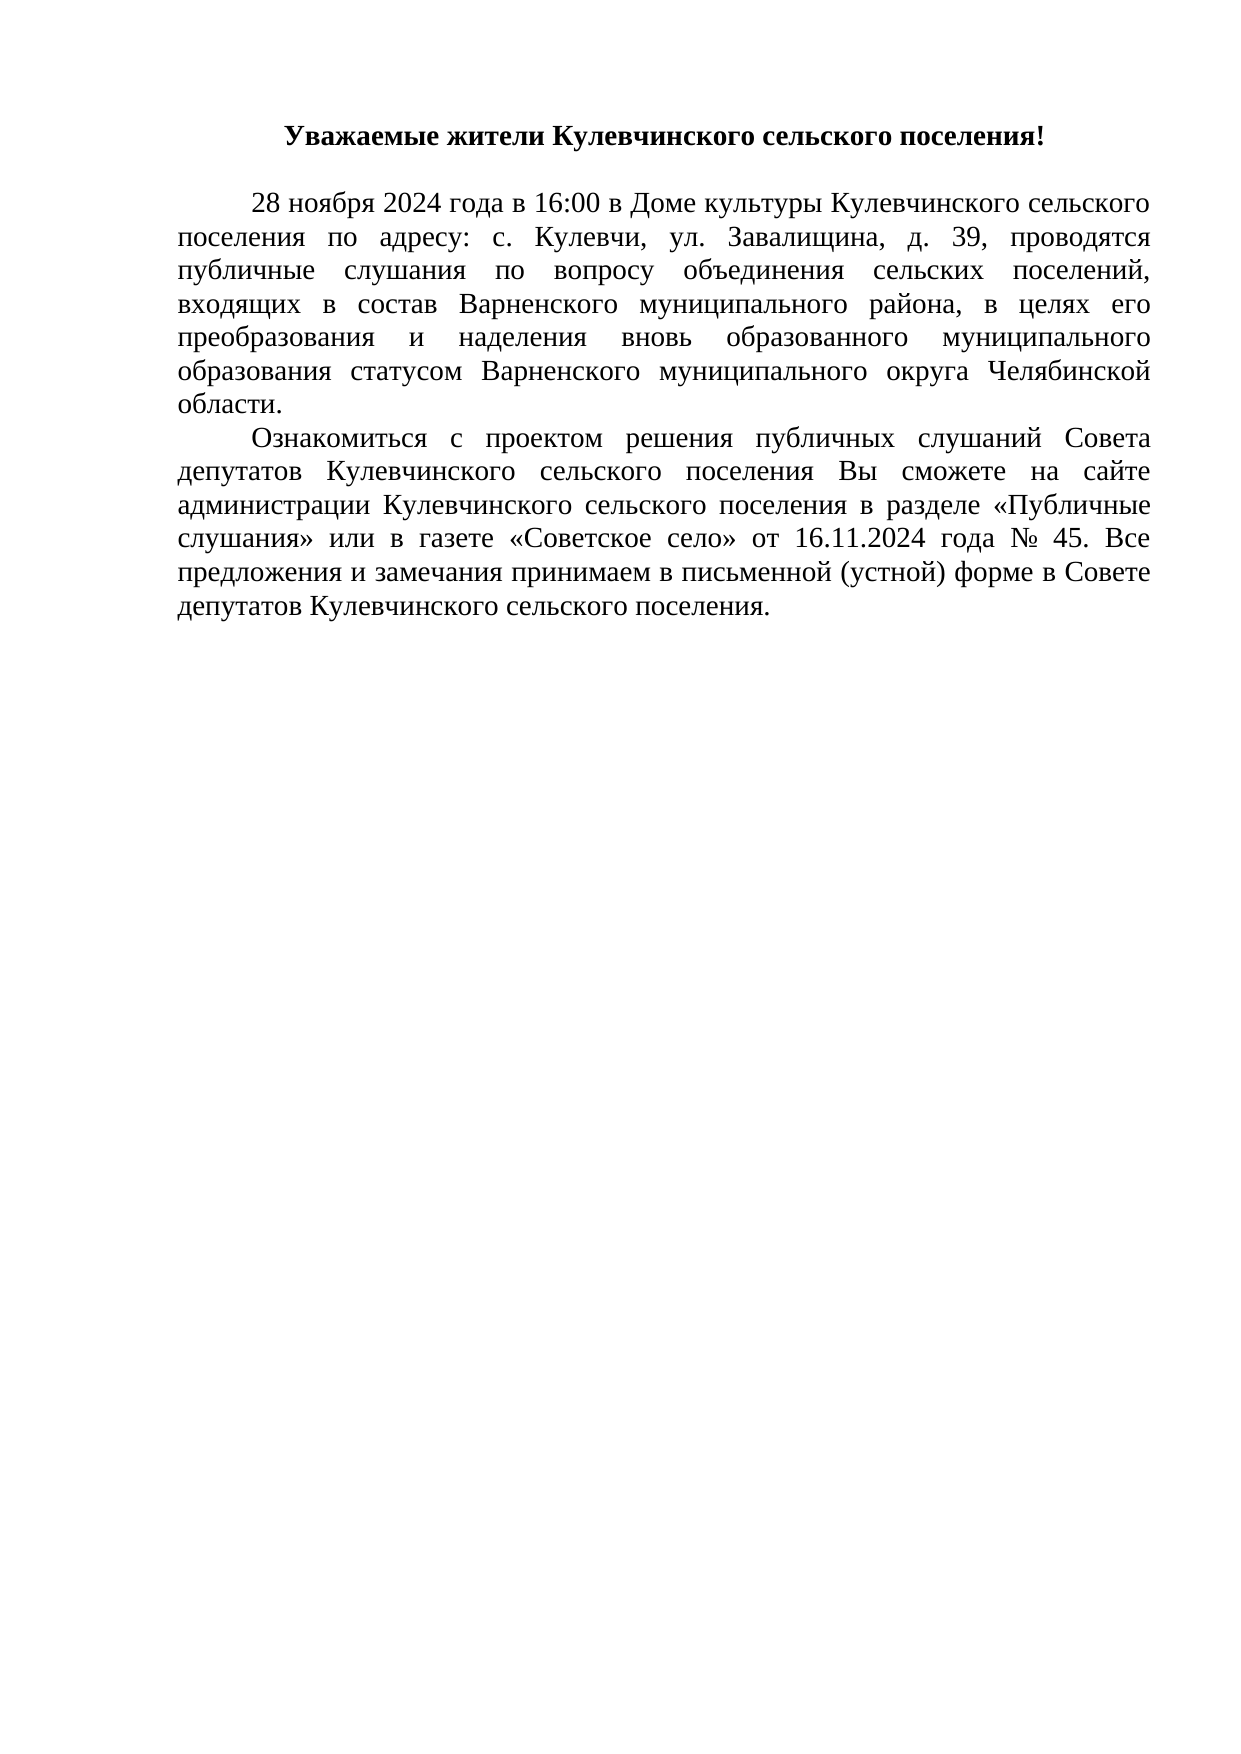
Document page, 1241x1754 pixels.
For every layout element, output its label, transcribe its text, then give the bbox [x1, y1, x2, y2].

text Уважаемые жители Кулевчинского сельского поселения! [177, 118, 1152, 152]
text 28 ноября 2024 года в 16:00 в Доме культуры Кулевчинского сельского поселения по адресу: с. Кулевчи, ул. Завалищина, д. 39, проводятся публичные слушания по вопросу объединения сельских поселений, входящих в состав Варненского муниципального района, в целях его преобразования и наделения вновь образованного муниципального образования статусом Варненского муниципального округа Челябинской области. [177, 185, 1152, 420]
text Ознакомиться с проектом решения публичных слушаний Совета депутатов Кулевчинского сельского поселения Вы сможете на сайте администрации Кулевчинского сельского поселения в разделе «Публичные слушания» или в газете «Советское село» от 16.11.2024 года № 45. Все предложения и замечания принимаем в письменной (устной) форме в Совете депутатов Кулевчинского сельского поселения. [177, 420, 1152, 621]
